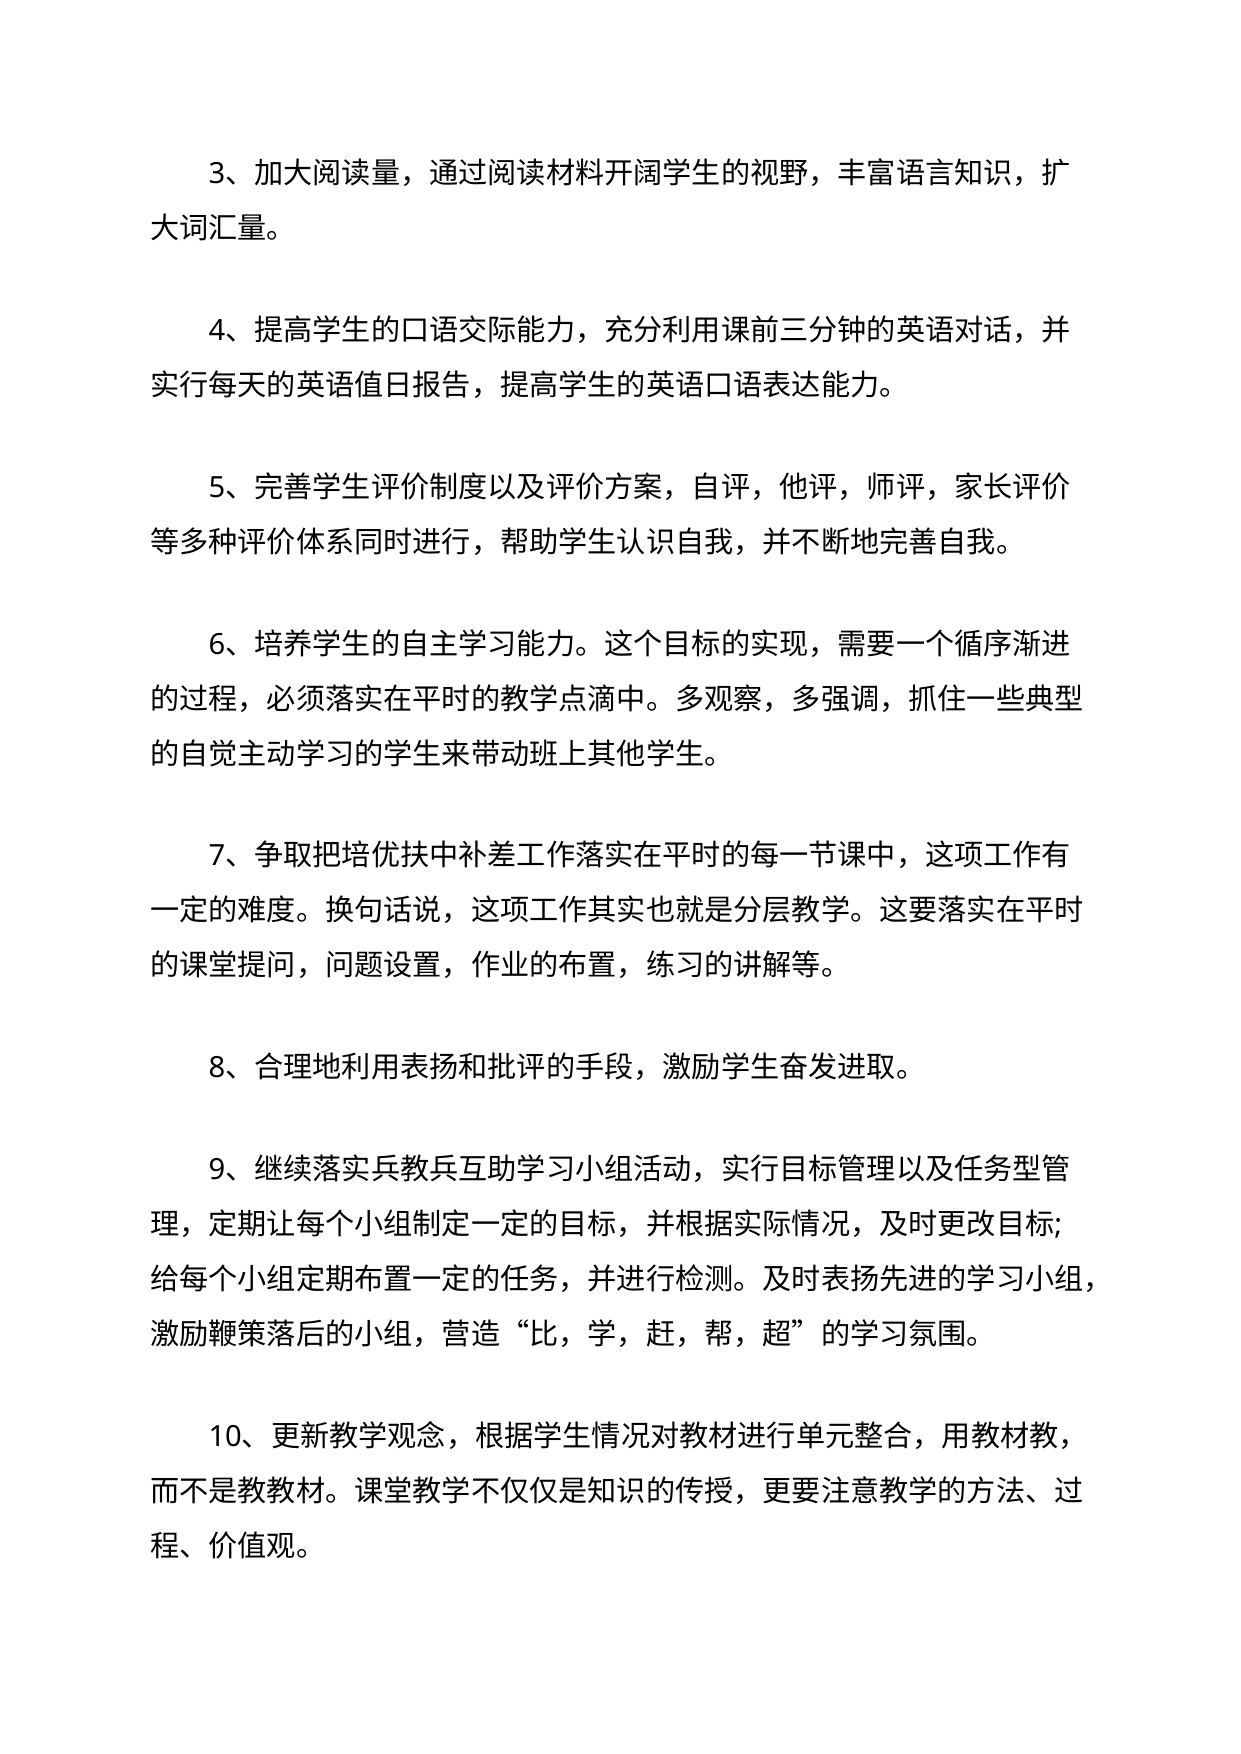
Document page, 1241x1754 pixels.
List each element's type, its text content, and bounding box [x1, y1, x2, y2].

text 9、继续落实兵教兵互助学习小组活动，实行目标管理以及任务型管理，定期让每个小组制定一定的目标，并根据实际情况，及时更改目标;给每个小组定期布置一定的任务，并进行检测。及时表扬先进的学习小组，激励鞭策落后的小组，营造“比，学，赶，帮，超”的学习氛围。 [150, 1146, 1090, 1353]
text 10、更新教学观念，根据学生情况对教材进行单元整合，用教材教，而不是教教材。课堂教学不仅仅是知识的传授，更要注意教学的方法、过程、价值观。 [150, 1412, 1090, 1564]
text 5、完善学生评价制度以及评价方案，自评，他评，师评，家长评价等多种评价体系同时进行，帮助学生认识自我，并不断地完善自我。 [150, 463, 1090, 561]
text 6、培养学生的自主学习能力。这个目标的实现，需要一个循序渐进的过程，必须落实在平时的教学点滴中。多观察，多强调，抓住一些典型的自觉主动学习的学生来带动班上其他学生。 [150, 620, 1090, 772]
text 4、提高学生的口语交际能力，充分利用课前三分钟的英语对话，并实行每天的英语值日报告，提高学生的英语口语表达能力。 [150, 307, 1090, 404]
text 7、争取把培优扶中补差工作落实在平时的每一节课中，这项工作有一定的难度。换句话说，这项工作其实也就是分层教学。这要落实在平时的课堂提问，问题设置，作业的布置，练习的讲解等。 [150, 832, 1090, 984]
text 3、加大阅读量，通过阅读材料开阔学生的视野，丰富语言知识，扩大词汇量。 [150, 150, 1090, 247]
text 8、合理地利用表扬和批评的手段，激励学生奋发进取。 [150, 1044, 1090, 1086]
